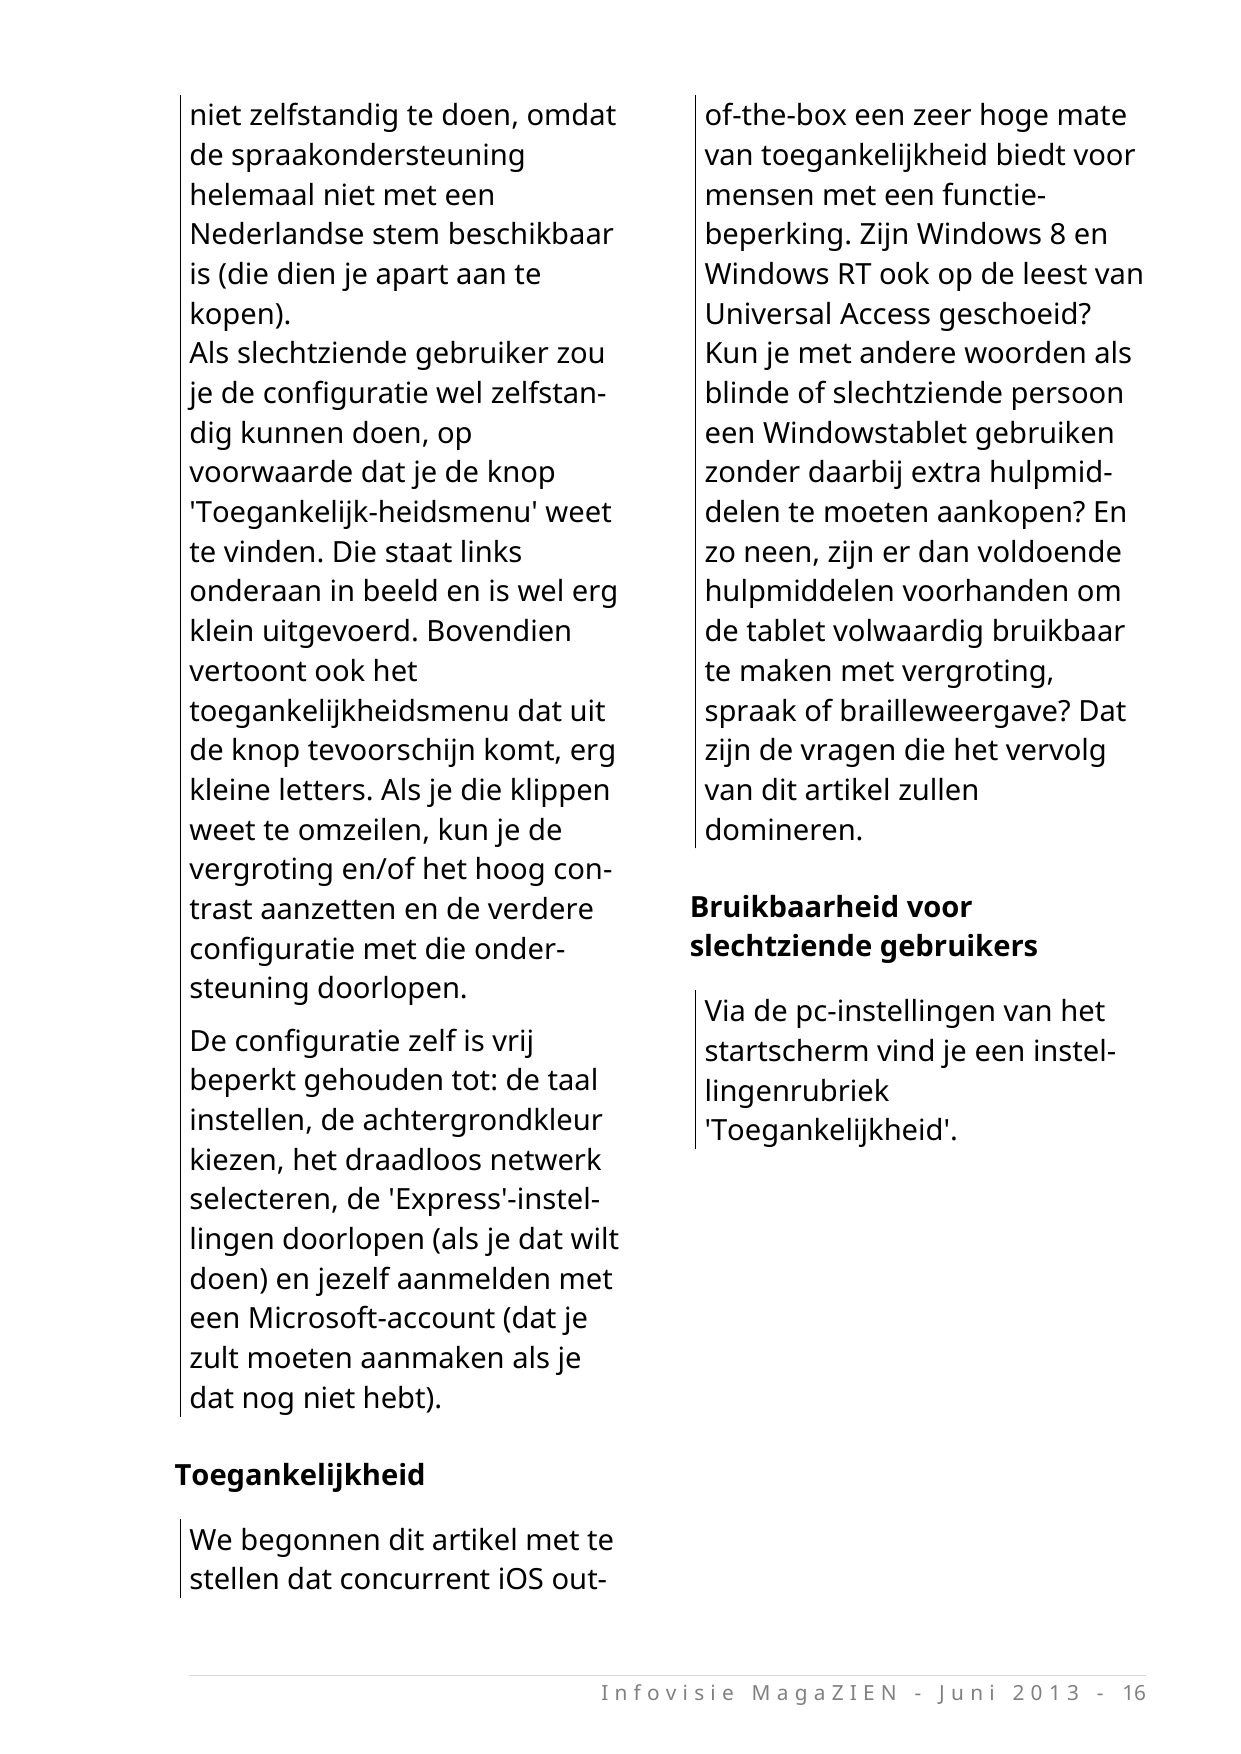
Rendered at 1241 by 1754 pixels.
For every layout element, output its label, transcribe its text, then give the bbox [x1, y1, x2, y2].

text Bruikbaarheid voor slechtziende gebruikers [689, 886, 1146, 965]
text De configuratie zelf is vrij beperkt gehouden tot: de taal instellen, de achtergrondkleur kiezen, het draadloos netwerk selecteren, de 'Express'-instel-lingen doorlopen (als je dat wilt doen) en jezelf aanmelden met een Microsoft-account (dat je zult moeten aanmaken als je dat nog niet hebt). [181, 1020, 631, 1417]
text We begonnen dit artikel met te stellen dat concurrent iOS out-of-the-box een zeer hoge mate van toegankelijkheid biedt voor mensen met een functie-beperking. Zijn Windows 8 en Windows RT ook op de leest van Universal Access geschoeid? Kun je met andere woorden als blinde of slechtziende persoon een Windowstablet gebruiken zonder daarbij extra hulpmid-delen te moeten aankopen? En zo neen, zijn er dan voldoende hulpmiddelen voorhanden om de tablet volwaardig bruikbaar te maken met vergroting, spraak of brailleweergave? Dat zijn de vragen die het vervolg van dit artikel zullen domineren. [181, 1519, 631, 1598]
text We begonnen dit artikel met te stellen dat concurrent iOS out-of-the-box een zeer hoge mate van toegankelijkheid biedt voor mensen met een functie-beperking. Zijn Windows 8 en Windows RT ook op de leest van Universal Access geschoeid? Kun je met andere woorden als blinde of slechtziende persoon een Windowstablet gebruiken zonder daarbij extra hulpmid-delen te moeten aankopen? En zo neen, zijn er dan voldoende hulpmiddelen voorhanden om de tablet volwaardig bruikbaar te maken met vergroting, spraak of brailleweergave? Dat zijn de vragen die het vervolg van dit artikel zullen domineren. [704, 94, 1146, 848]
text Via de pc-instellingen van het startscherm vind je een instel-lingenrubriek 'Toegankelijkheid'. [696, 990, 1146, 1149]
text Toegankelijkheid [174, 1454, 631, 1494]
